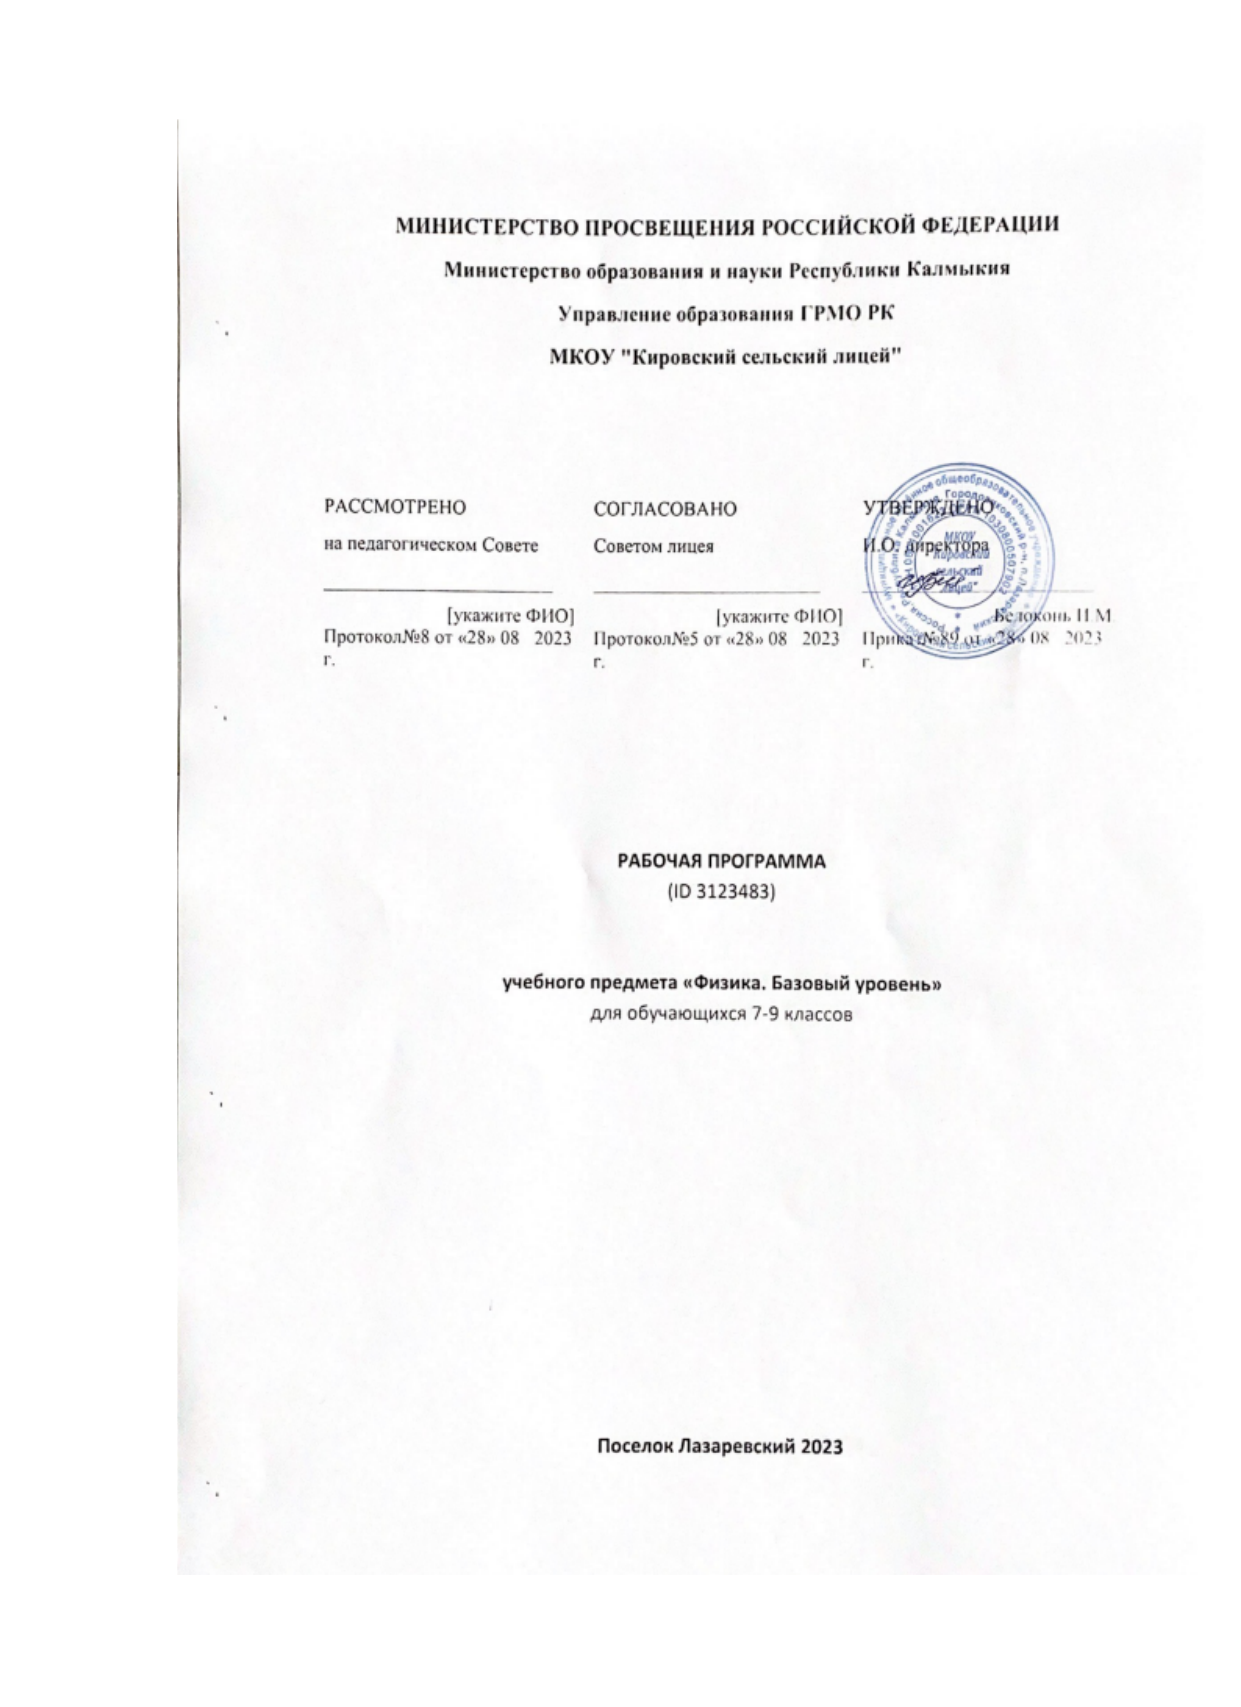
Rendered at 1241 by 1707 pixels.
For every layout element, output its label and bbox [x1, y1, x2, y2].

picture [177, 118, 1241, 1575]
